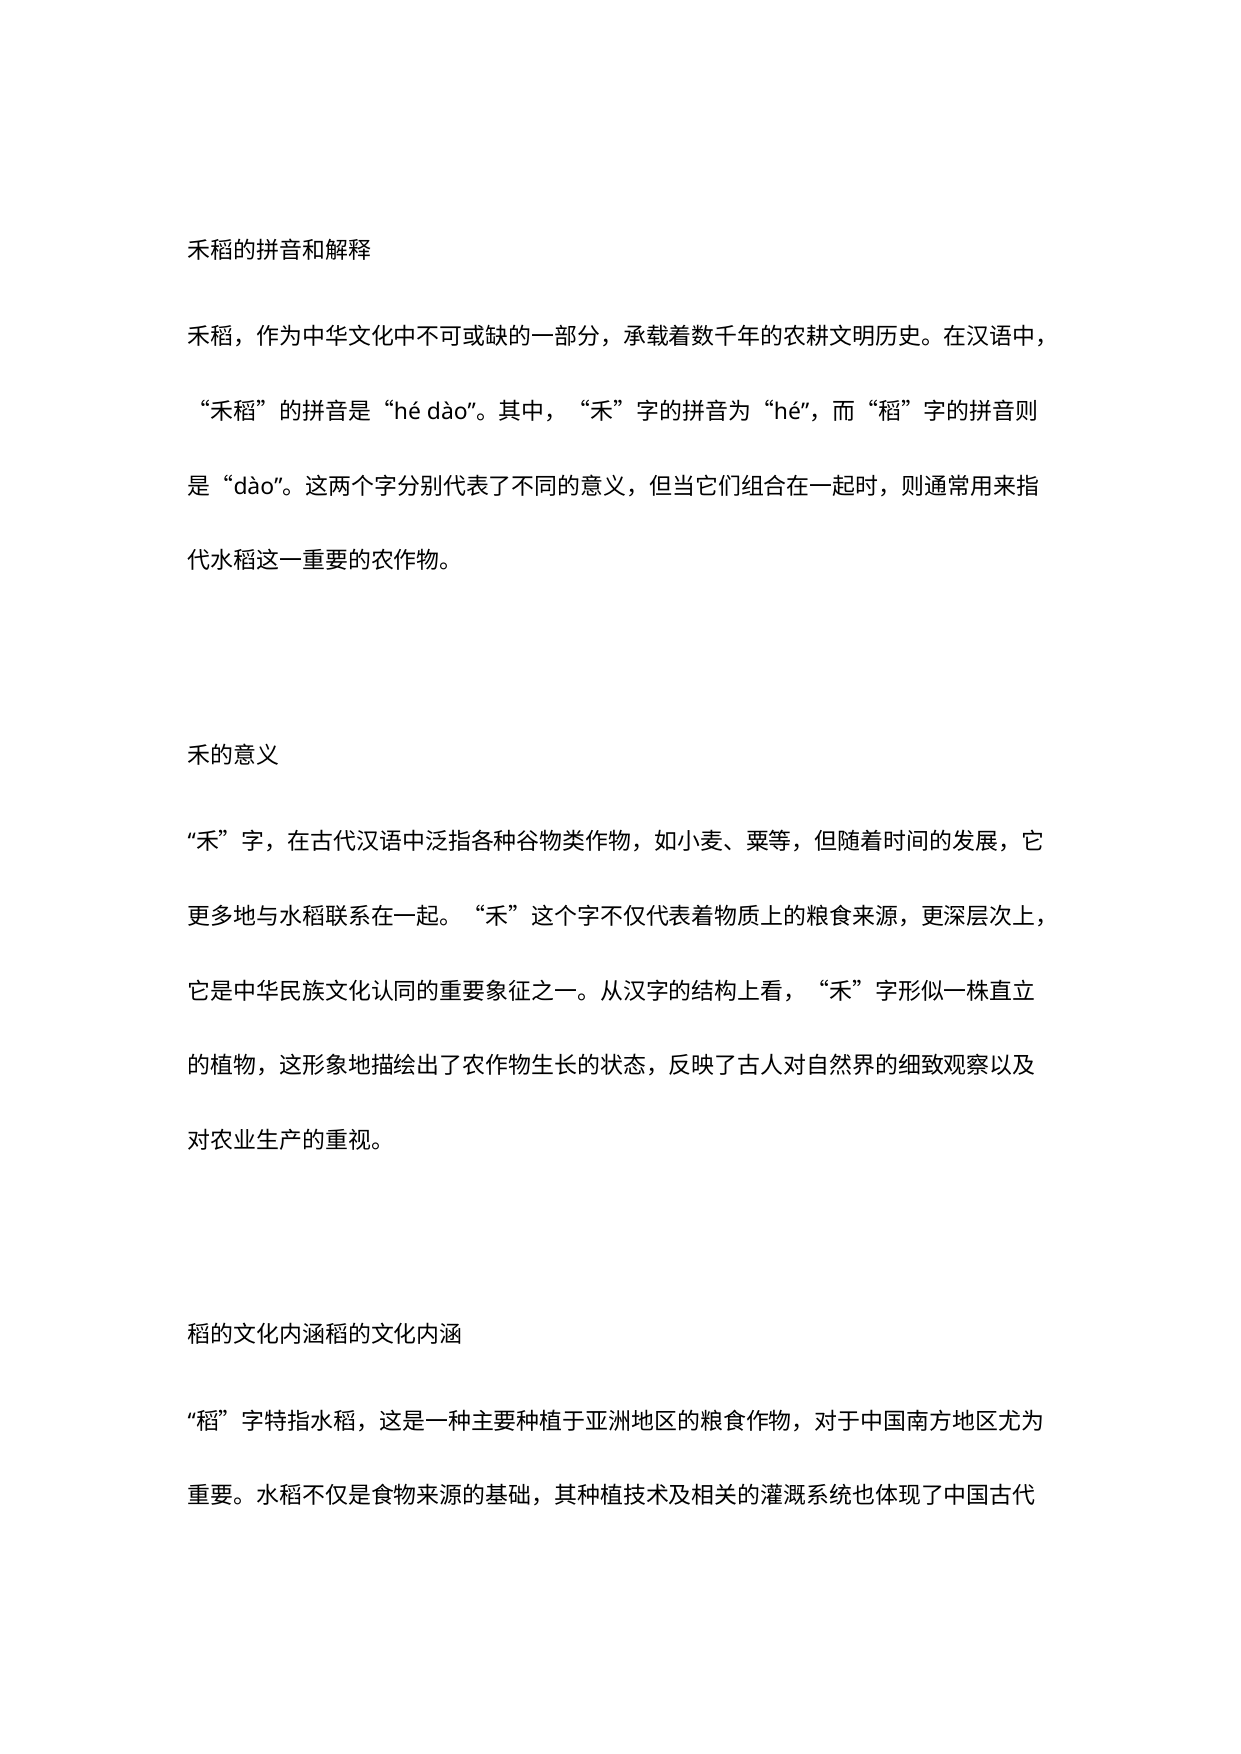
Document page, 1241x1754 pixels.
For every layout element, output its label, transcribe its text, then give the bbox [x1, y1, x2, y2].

text 稻的文化内涵稻的文化内涵 [187, 1300, 1053, 1365]
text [187, 1387, 1053, 1527]
text 禾稻，作为中华文化中不可或缺的一部分，承载着数千年的农耕文明历史。在汉语中，“禾稻”的拼音是“hé dào”。其中，“禾”字的拼音为“hé”，而“稻”字的拼音则是“dào”。这两个字分别代表了不同的意义，但当它们组合在一起时，则通常用来指代水稻这一重要的农作物。 [187, 302, 1053, 591]
text “禾”字，在古代汉语中泛指各种谷物类作物，如小麦、粟等，但随着时间的发展，它更多地与水稻联系在一起。“禾”这个字不仅代表着物质上的粮食来源，更深层次上，它是中华民族文化认同的重要象征之一。从汉字的结构上看，“禾”字形似一株直立的植物，这形象地描绘出了农作物生长的状态，反映了古人对自然界的细致观察以及对农业生产的重视。 [187, 807, 1053, 1171]
text 禾稻的拼音和解释 [187, 216, 1053, 281]
text 禾的意义 [187, 721, 1053, 786]
